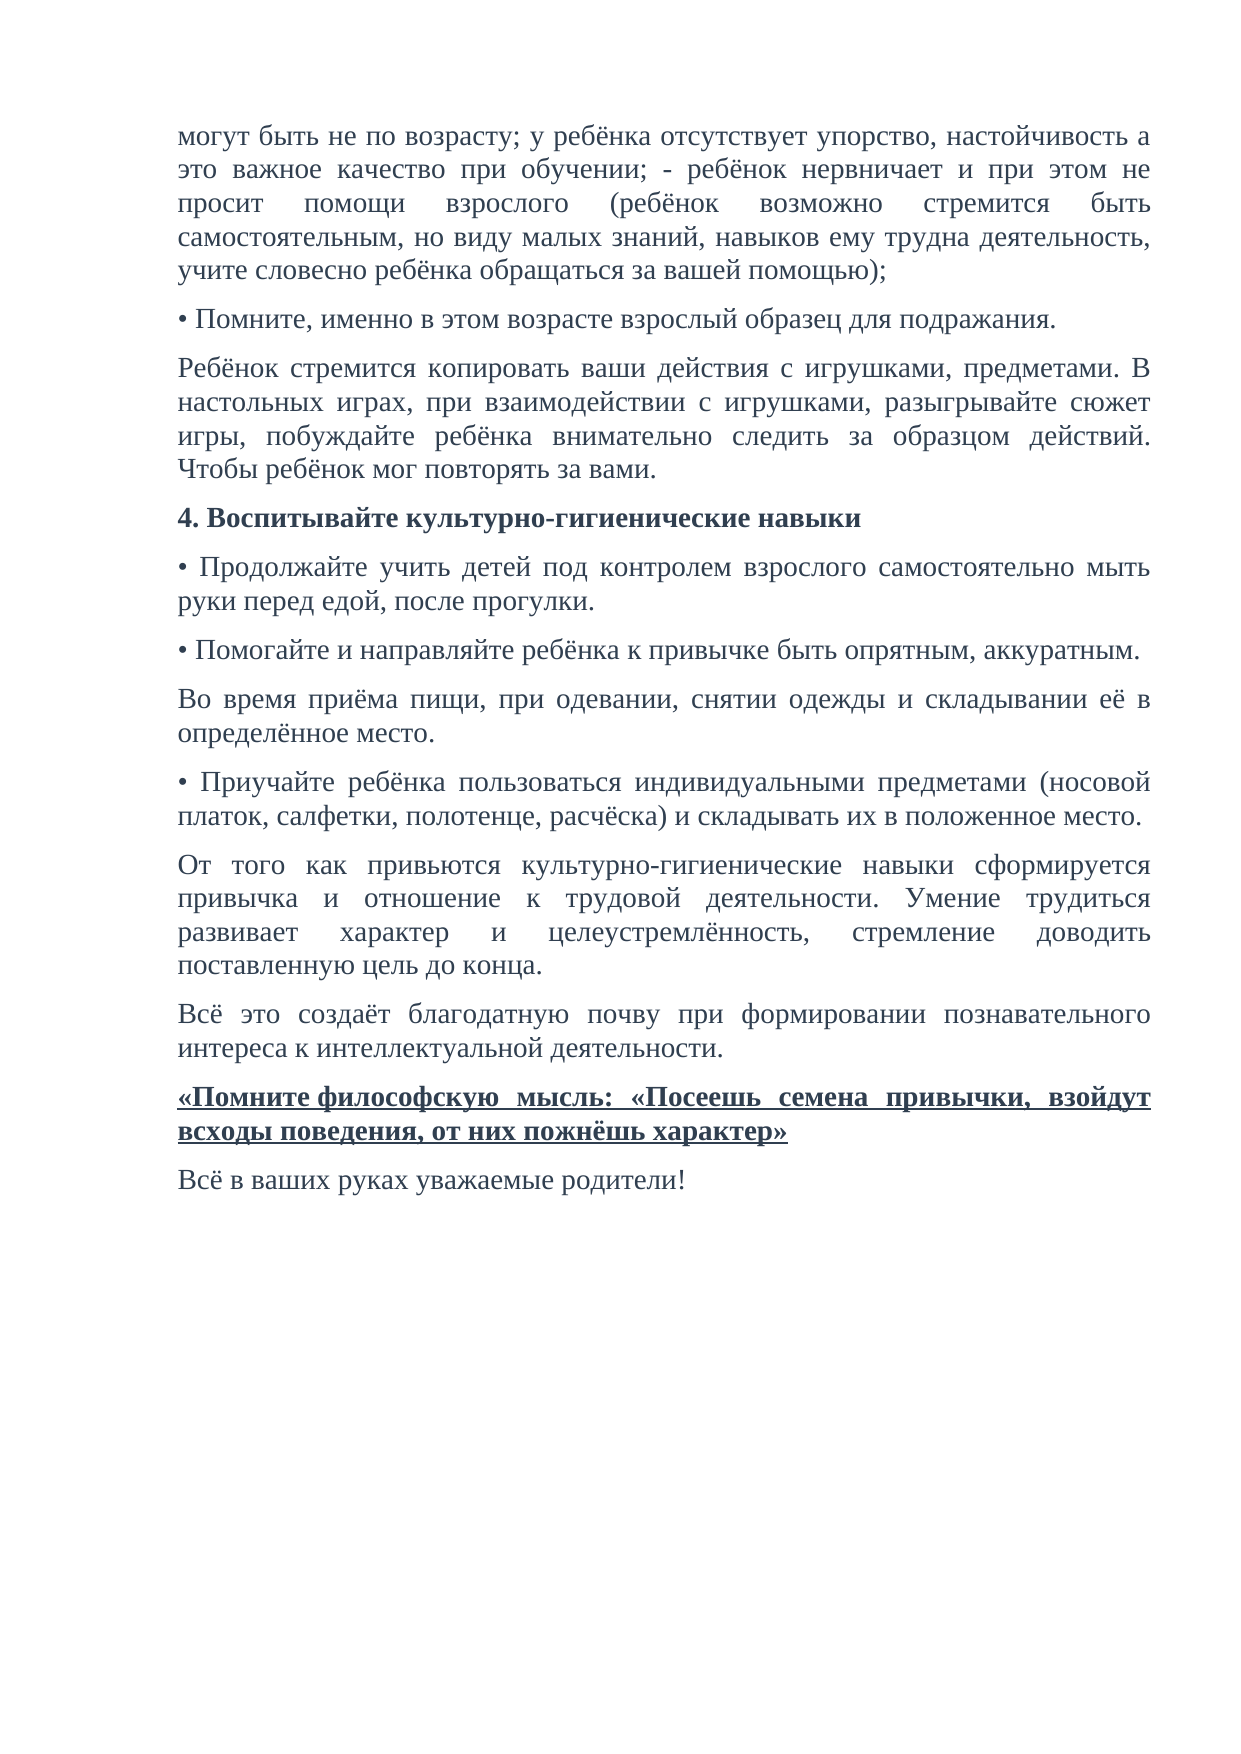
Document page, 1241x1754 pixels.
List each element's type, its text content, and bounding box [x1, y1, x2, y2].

text • Приучайте ребёнка пользоваться индивидуальными предметами (носовой платок, салфетки, полотенце, расчёска) и складывать их в положенное место. [177, 764, 1152, 831]
text «Помните философскую мысль: «Посеешь семена привычки, взойдут всходы поведения, от них пожнёшь характер» [177, 1079, 1152, 1146]
text Во время приёма пищи, при одевании, снятии одежды и складывании её в определённое место. [177, 681, 1152, 748]
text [177, 118, 1152, 286]
text Всё это создаёт благодатную почву при формировании познавательного интереса к интеллектуальной деятельности. [177, 997, 1152, 1064]
text Всё в ваших руках уважаемые родители! [177, 1162, 1152, 1196]
text • Помогайте и направляйте ребёнка к привычке быть опрятным, аккуратным. [177, 632, 1152, 666]
text Ребёнок стремится копировать ваши действия с игрушками, предметами. В настольных играх, при взаимодействии с игрушками, разыгрывайте сюжет игры, побуждайте ребёнка внимательно следить за образцом действий. Чтобы ребёнок мог повторять за вами. [177, 351, 1152, 485]
text • Помните, именно в этом возрасте взрослый образец для подражания. [177, 301, 1152, 335]
text • Продолжайте учить детей под контролем взрослого самостоятельно мыть руки перед едой, после прогулки. [177, 549, 1152, 617]
text От того как привьются культурно-гигиенические навыки сформируется привычка и отношение к трудовой деятельности. Умение трудиться развивает характер и целеустремлённость, стремление доводить поставленную цель до конца. [177, 847, 1152, 981]
text 4. Воспитывайте культурно-гигиенические навыки [177, 500, 1152, 534]
